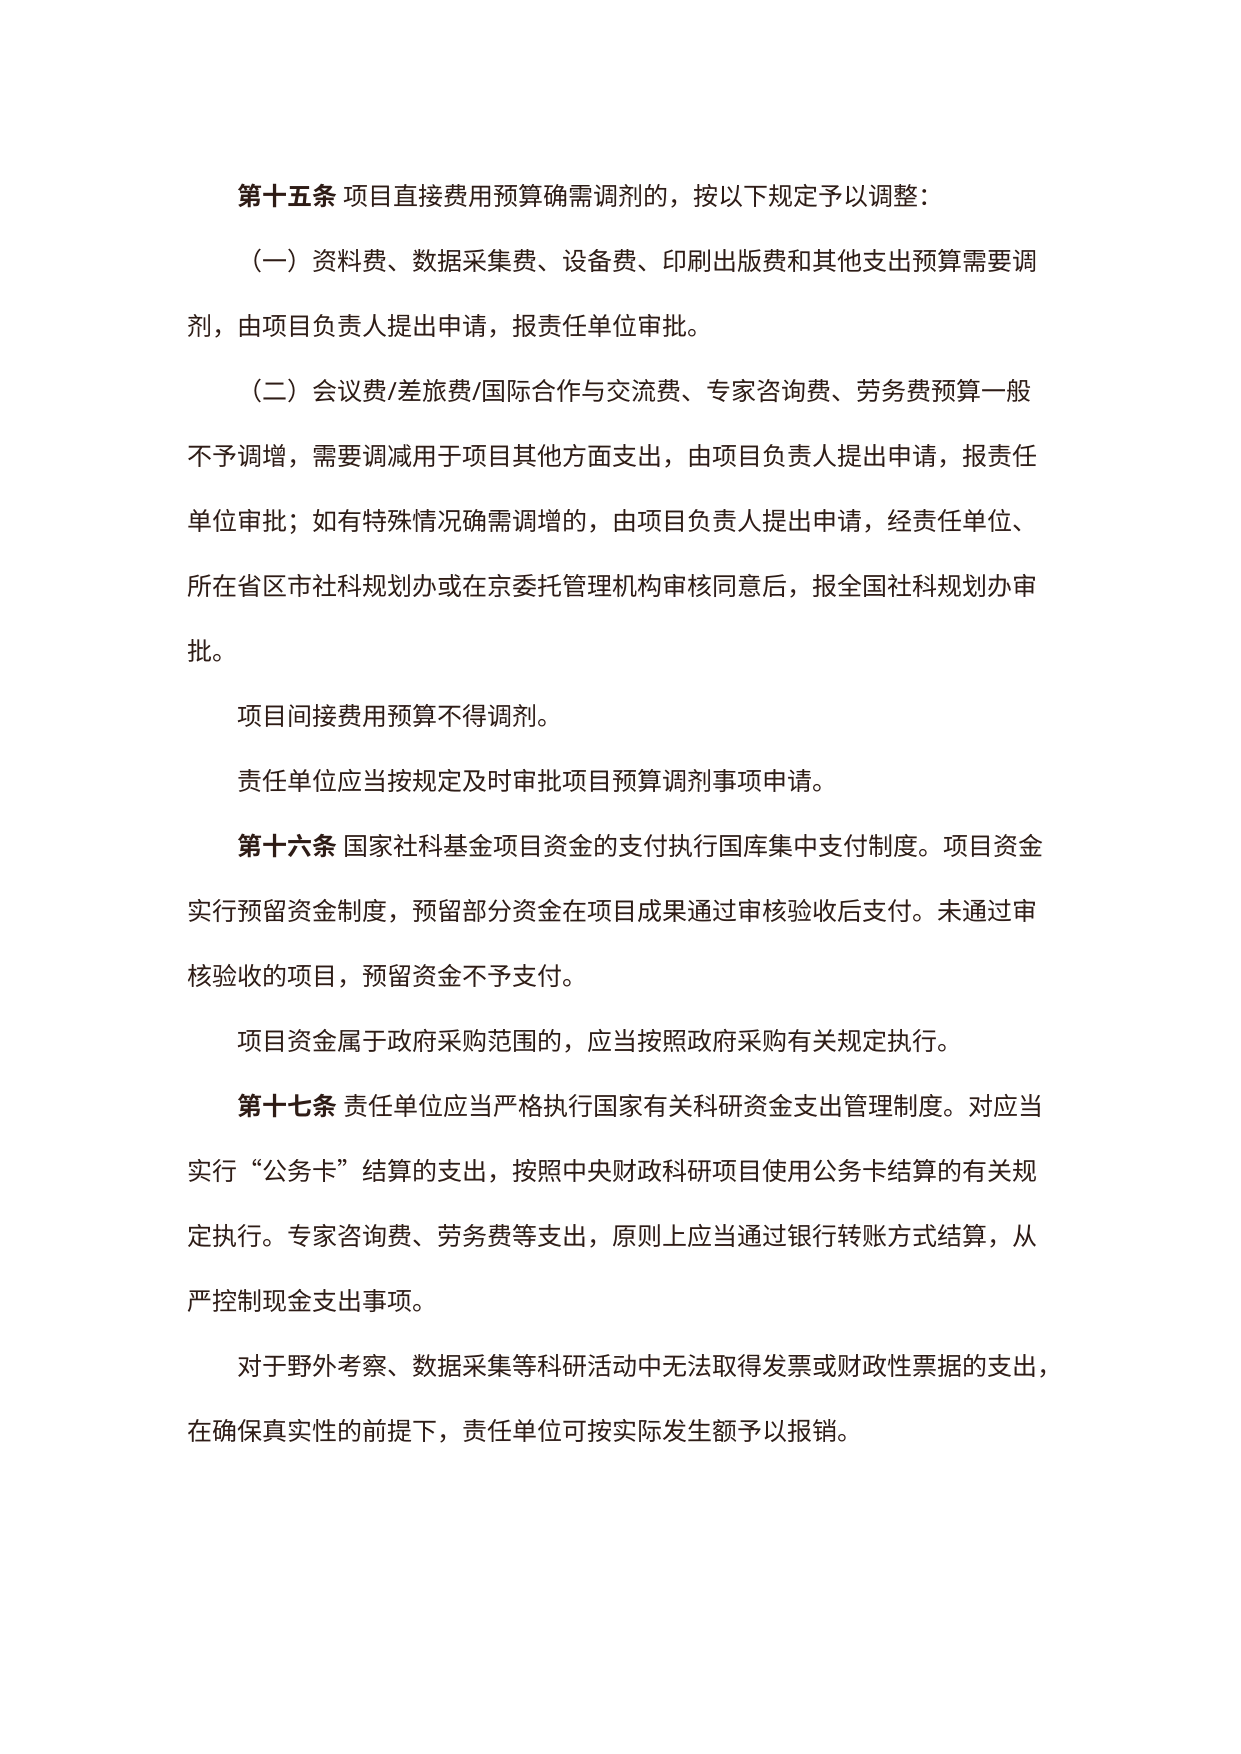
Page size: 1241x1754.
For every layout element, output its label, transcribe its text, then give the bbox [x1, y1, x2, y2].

text 第十六条 国家社科基金项目资金的支付执行国库集中支付制度。项目资金实行预留资金制度，预留部分资金在项目成果通过审核验收后支付。未通过审核验收的项目，预留资金不予支付。 [187, 812, 1053, 1007]
text （一）资料费、数据采集费、设备费、印刷出版费和其他支出预算需要调剂，由项目负责人提出申请，报责任单位审批。 [187, 227, 1053, 357]
text 项目间接费用预算不得调剂。 [187, 682, 1053, 747]
text 责任单位应当按规定及时审批项目预算调剂事项申请。 [187, 747, 1053, 812]
text 第十七条 责任单位应当严格执行国家有关科研资金支出管理制度。对应当实行“公务卡”结算的支出，按照中央财政科研项目使用公务卡结算的有关规定执行。专家咨询费、劳务费等支出，原则上应当通过银行转账方式结算，从严控制现金支出事项。 [187, 1072, 1053, 1332]
text （二）会议费/差旅费/国际合作与交流费、专家咨询费、劳务费预算一般不予调增，需要调减用于项目其他方面支出，由项目负责人提出申请，报责任单位审批；如有特殊情况确需调增的，由项目负责人提出申请，经责任单位、所在省区市社科规划办或在京委托管理机构审核同意后，报全国社科规划办审批。 [187, 357, 1053, 682]
text 对于野外考察、数据采集等科研活动中无法取得发票或财政性票据的支出，在确保真实性的前提下，责任单位可按实际发生额予以报销。 [187, 1332, 1053, 1462]
text 项目资金属于政府采购范围的，应当按照政府采购有关规定执行。 [187, 1007, 1053, 1072]
text 第十五条 项目直接费用预算确需调剂的，按以下规定予以调整： [187, 162, 1053, 227]
